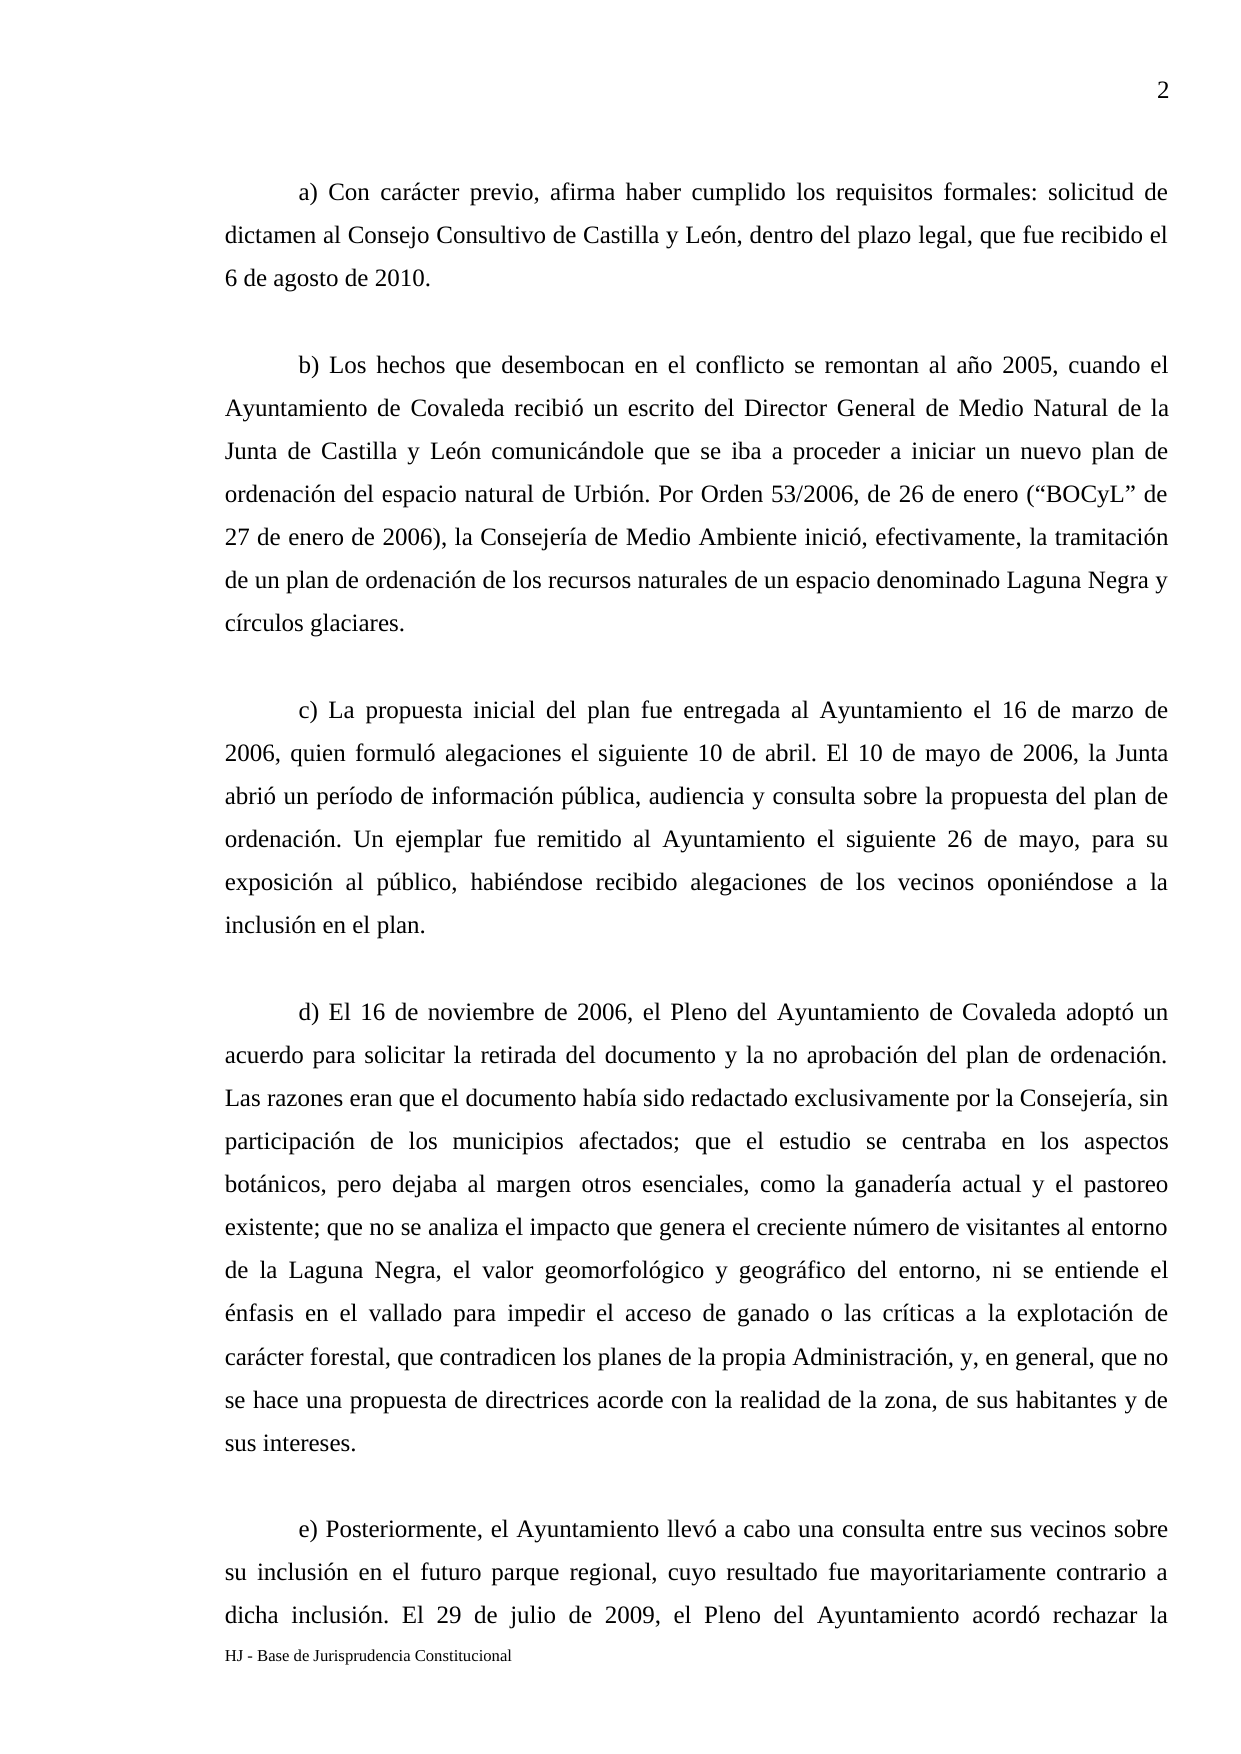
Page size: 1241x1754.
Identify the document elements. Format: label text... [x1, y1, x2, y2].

text d) El 16 de noviembre de 2006, el Pleno del Ayuntamiento de Covaleda adoptó un acuerdo para solicitar la retirada del documento y la no aprobación del plan de ordenación. Las razones eran que el documento había sido redactado exclusivamente por la Consejería, sin participación de los municipios afectados; que el estudio se centraba en los aspectos botánicos, pero dejaba al margen otros esenciales, como la ganadería actual y el pastoreo existente; que no se analiza el impacto que genera el creciente número de visitantes al entorno de la Laguna Negra, el valor geomorfológico y geográfico del entorno, ni se entiende el énfasis en el vallado para impedir el acceso de ganado o las críticas a la explotación de carácter forestal, que contradicen los planes de la propia Administración, y, en general, que no se hace una propuesta de directrices acorde con la realidad de la zona, de sus habitantes y de sus intereses. [224, 997, 1169, 1457]
text b) Los hechos que desembocan en el conflicto se remontan al año 2005, cuando el Ayuntamiento de Covaleda recibió un escrito del Director General de Medio Natural de la Junta de Castilla y León comunicándole que se iba a proceder a iniciar un nuevo plan de ordenación del espacio natural de Urbión. Por Orden 53/2006, de 26 de enero (“BOCyL” de 27 de enero de 2006), la Consejería de Medio Ambiente inició, efectivamente, la tramitación de un plan de ordenación de los recursos naturales de un espacio denominado Laguna Negra y círculos glaciares. [224, 350, 1169, 637]
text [224, 1514, 1169, 1629]
text a) Con carácter previo, afirma haber cumplido los requisitos formales: solicitud de dictamen al Consejo Consultivo de Castilla y León, dentro del plazo legal, que fue recibido el 6 de agosto de 2010. [224, 177, 1169, 292]
text c) La propuesta inicial del plan fue entregada al Ayuntamiento el 16 de marzo de 2006, quien formuló alegaciones el siguiente 10 de abril. El 10 de mayo de 2006, la Junta abrió un período de información pública, audiencia y consulta sobre la propuesta del plan de ordenación. Un ejemplar fue remitido al Ayuntamiento el siguiente 26 de mayo, para su exposición al público, habiéndose recibido alegaciones de los vecinos oponiéndose a la inclusión en el plan. [224, 695, 1169, 939]
